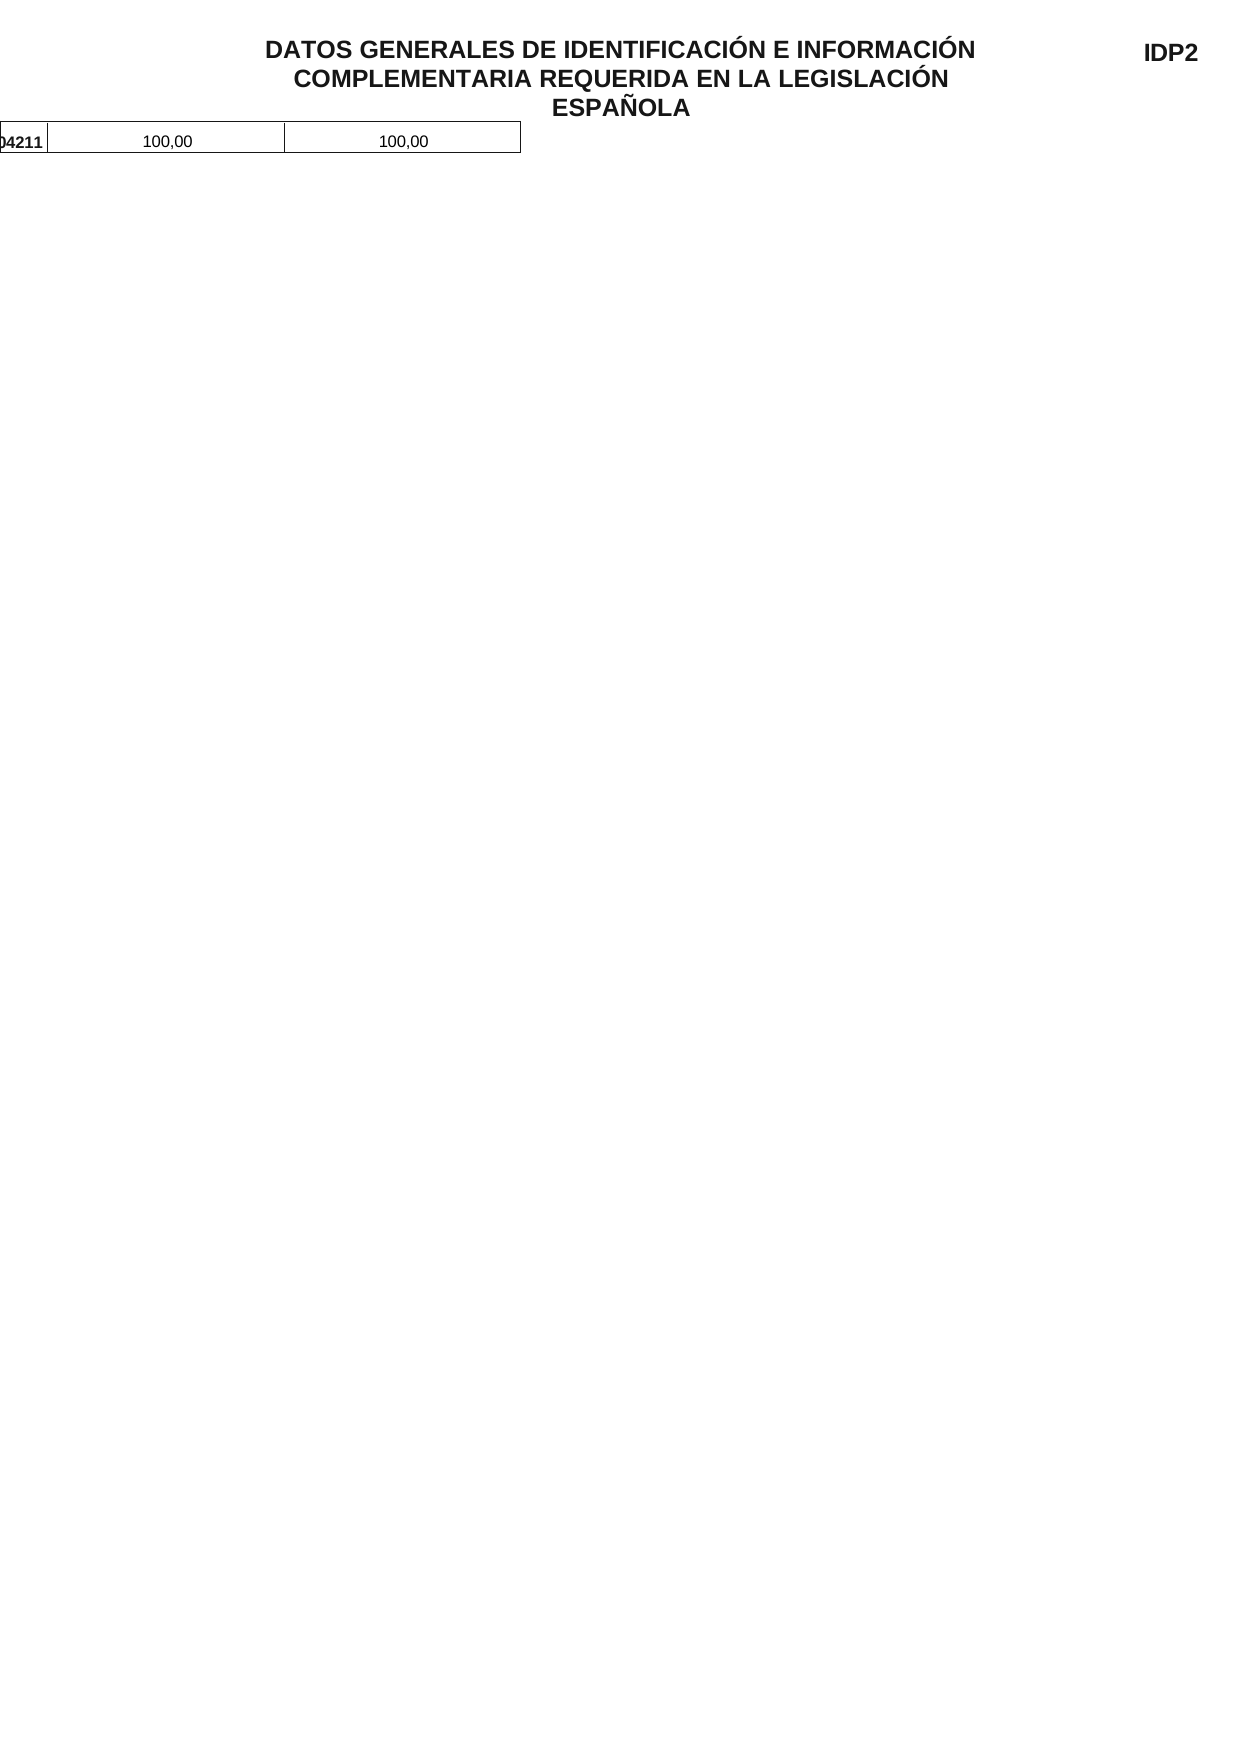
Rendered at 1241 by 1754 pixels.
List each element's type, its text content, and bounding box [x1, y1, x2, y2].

table_header 100,00 [48, 122, 284, 152]
table_header 04211 [1, 122, 47, 152]
table_header 100,00 [285, 122, 520, 152]
